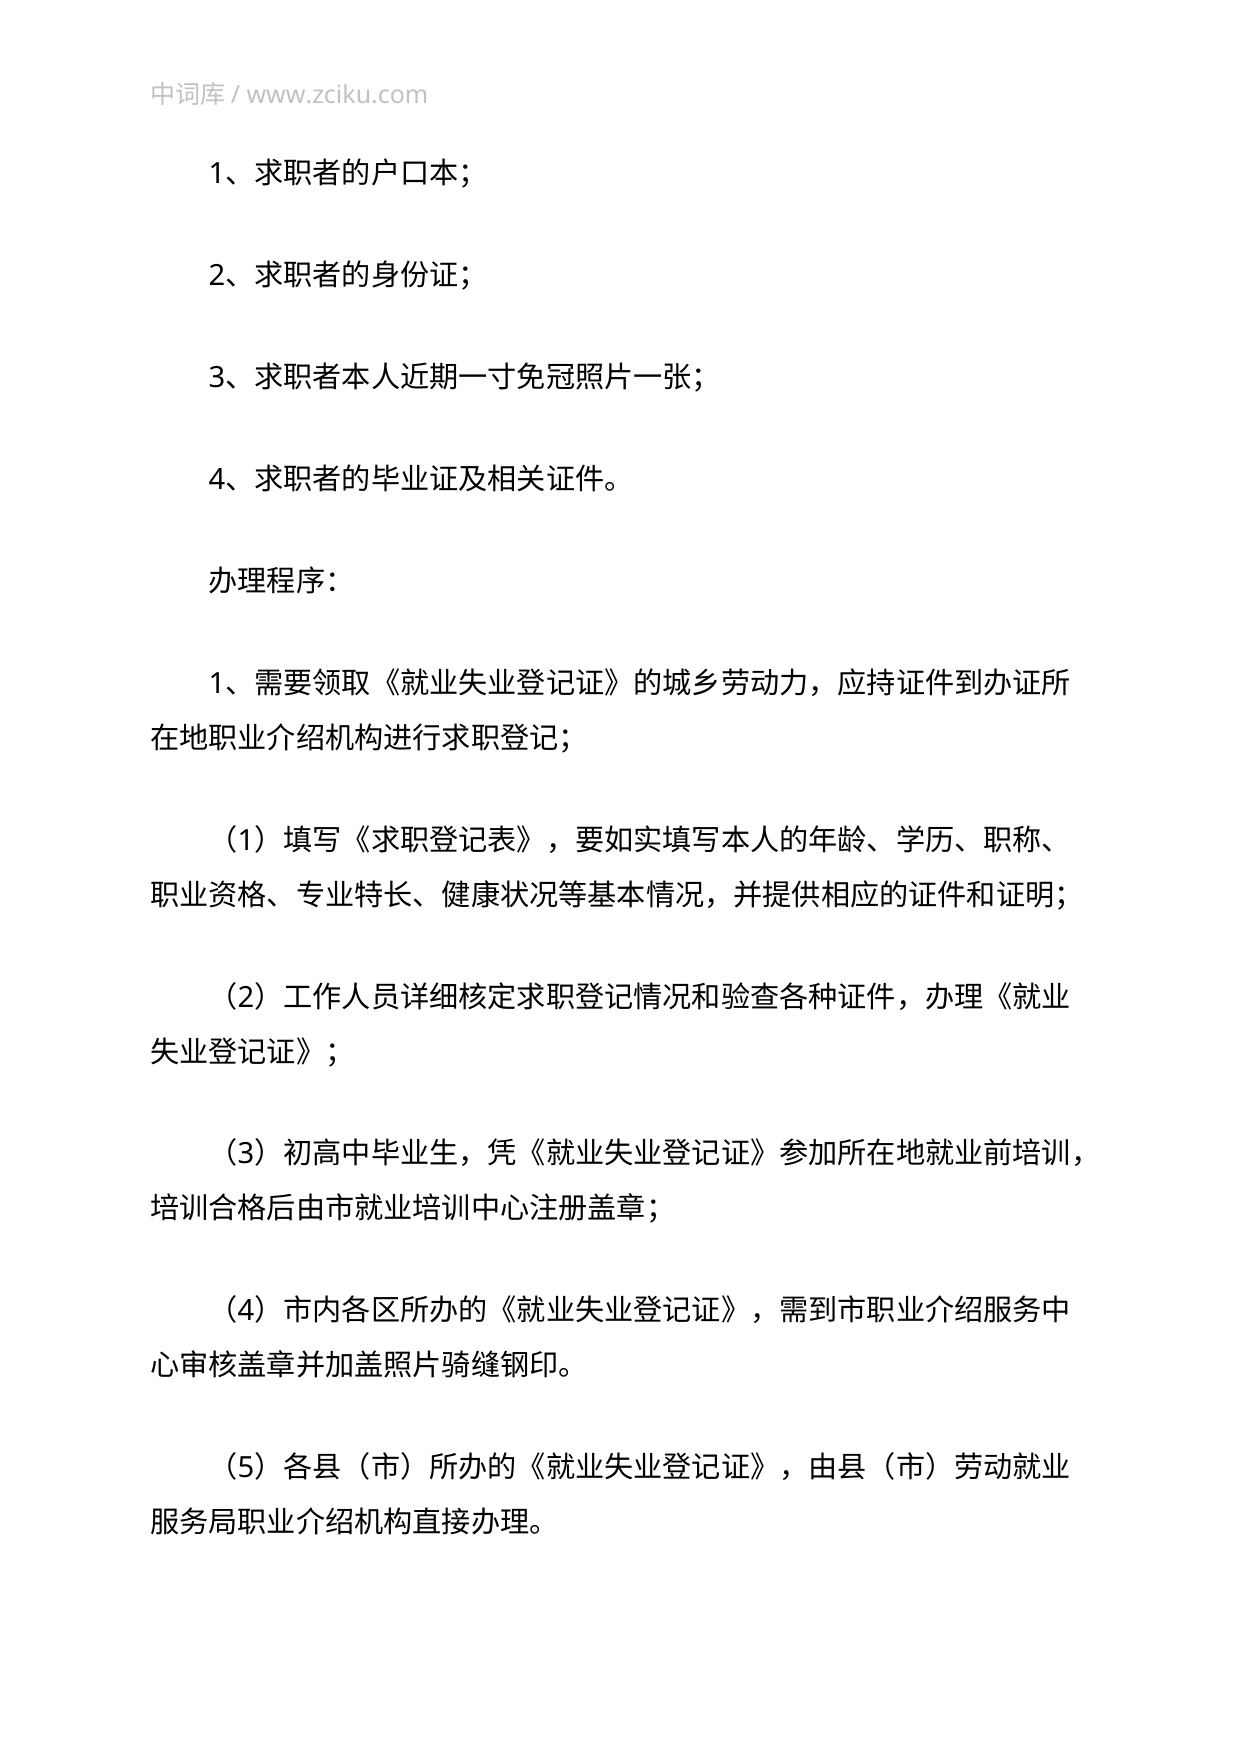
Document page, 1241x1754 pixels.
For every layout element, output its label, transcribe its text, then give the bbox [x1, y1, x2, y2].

text 2、求职者的身份证； [150, 252, 1090, 294]
text 4、求职者的毕业证及相关证件。 [150, 456, 1090, 498]
text 办理程序： [150, 558, 1090, 600]
text （4）市内各区所办的《就业失业登记证》，需到市职业介绍服务中心审核盖章并加盖照片骑缝钢印。 [150, 1287, 1090, 1384]
text （5）各县（市）所办的《就业失业登记证》，由县（市）劳动就业服务局职业介绍机构直接办理。 [150, 1443, 1090, 1541]
text 3、求职者本人近期一寸免冠照片一张； [150, 354, 1090, 396]
text （1）填写《求职登记表》，要如实填写本人的年龄、学历、职称、职业资格、专业特长、健康状况等基本情况，并提供相应的证件和证明； [150, 816, 1090, 914]
text （3）初高中毕业生，凭《就业失业登记证》参加所在地就业前培训，培训合格后由市就业培训中心注册盖章； [150, 1130, 1090, 1227]
text （2）工作人员详细核定求职登记情况和验查各种证件，办理《就业失业登记证》； [150, 973, 1090, 1071]
text 1、需要领取《就业失业登记证》的城乡劳动力，应持证件到办证所在地职业介绍机构进行求职登记； [150, 660, 1090, 757]
text 1、求职者的户口本； [150, 150, 1090, 192]
